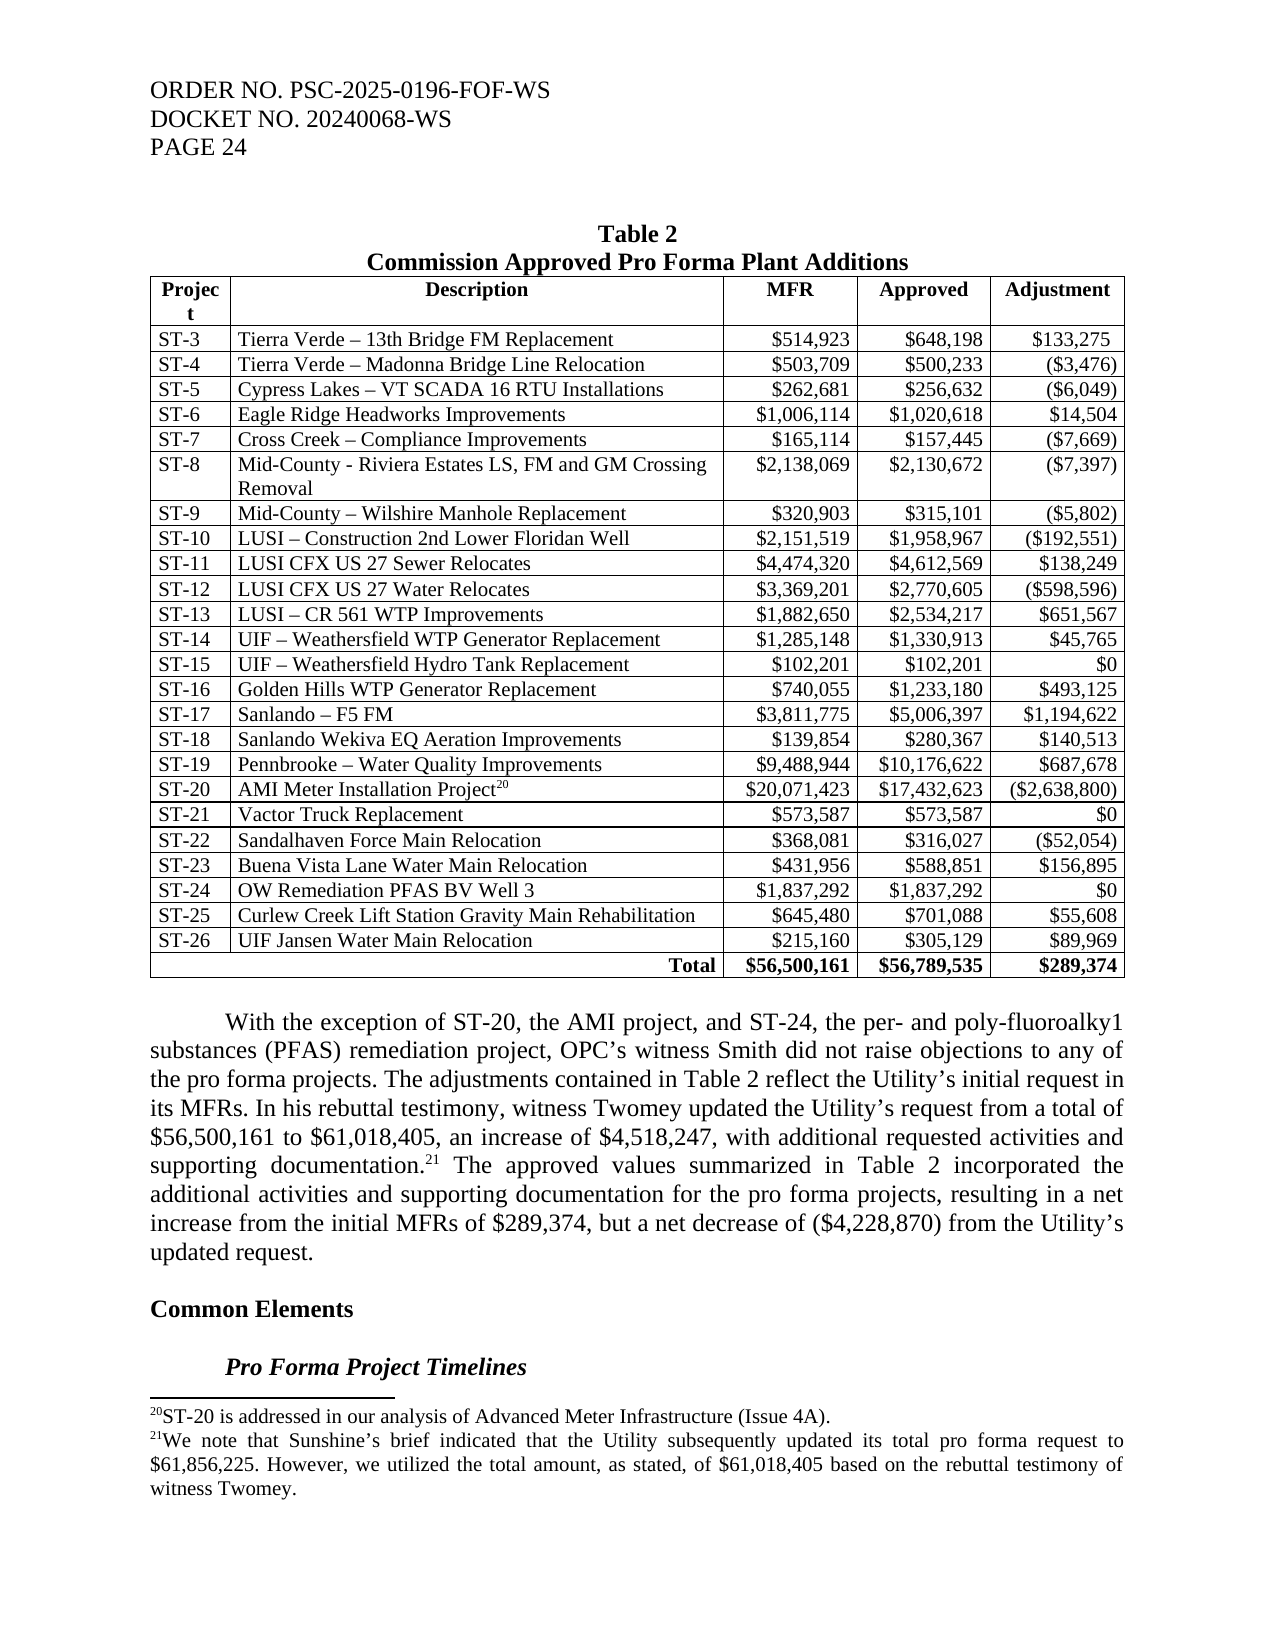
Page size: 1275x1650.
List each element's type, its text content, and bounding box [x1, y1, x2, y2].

table_cell $0 [991, 652, 1124, 676]
table_cell $1,006,114 [724, 402, 857, 426]
table_cell ($6,049) [991, 377, 1124, 401]
table_cell $56,500,161 [724, 953, 857, 977]
table_header Project [151, 277, 230, 325]
table_cell $1,020,618 [858, 402, 990, 426]
table_cell $56,789,535 [858, 953, 990, 977]
table_cell ST-9 [151, 501, 230, 525]
table_cell $45,765 [991, 627, 1124, 651]
table_cell $2,151,519 [724, 526, 857, 550]
table_cell ST-17 [151, 702, 230, 726]
table_cell $2,770,605 [858, 576, 990, 601]
table_header MFR [724, 277, 857, 325]
text Table 2 [150, 219, 1125, 247]
table_cell Eagle Ridge Headworks Improvements [231, 402, 723, 426]
table_cell ST-19 [151, 752, 230, 776]
table_cell $215,160 [724, 928, 857, 952]
table_cell $138,249 [991, 551, 1124, 575]
table_cell $573,587 [858, 803, 990, 826]
table_cell ST-24 [151, 878, 230, 902]
table_cell ST-15 [151, 652, 230, 676]
table_cell ($2,638,800) [991, 777, 1124, 801]
table_cell Vactor Truck Replacement [231, 803, 723, 826]
table_cell Tierra Verde – Madonna Bridge Line Relocation [231, 352, 723, 376]
table_cell $701,088 [858, 903, 990, 927]
table_cell Sanlando – F5 FM [231, 702, 723, 726]
table_cell ST-7 [151, 427, 230, 451]
table_cell ($7,397) [991, 452, 1124, 500]
table_cell $514,923 [724, 326, 857, 351]
table_cell $0 [991, 803, 1124, 826]
table_cell $17,432,623 [858, 777, 990, 801]
table_cell $320,903 [724, 501, 857, 525]
table_cell $102,201 [724, 652, 857, 676]
table_cell ST-16 [151, 677, 230, 701]
table_cell $262,681 [724, 377, 857, 401]
table_cell $10,176,622 [858, 752, 990, 776]
table_header Description [231, 277, 723, 325]
table_cell OW Remediation PFAS BV Well 3 [231, 878, 723, 902]
table_cell UIF – Weathersfield WTP Generator Replacement [231, 627, 723, 651]
table_cell $2,130,672 [858, 452, 990, 500]
table_cell ST-3 [151, 326, 230, 351]
table_cell $289,374 [991, 953, 1124, 977]
table_cell ST-23 [151, 853, 230, 877]
table_cell AMI Meter Installation Project [231, 777, 723, 801]
table_cell Mid-County - Riviera Estates LS, FM and GM Crossing Removal [231, 452, 723, 500]
table_cell $4,612,569 [858, 551, 990, 575]
table_cell ST-6 [151, 402, 230, 426]
table_cell ($192,551) [991, 526, 1124, 550]
table_cell $1,194,622 [991, 702, 1124, 726]
table_cell $280,367 [858, 727, 990, 751]
table_cell $5,006,397 [858, 702, 990, 726]
table_cell $740,055 [724, 677, 857, 701]
table_cell $305,129 [858, 928, 990, 952]
table_cell $133,275) [991, 326, 1124, 351]
table_cell $651,567 [991, 602, 1124, 626]
table_cell ST-25 [151, 903, 230, 927]
text Common Elements [150, 1294, 1125, 1323]
table_cell Sandalhaven Force Main Relocation [231, 828, 723, 852]
table_cell $368,081 [724, 828, 857, 852]
table_cell $1,285,148 [724, 627, 857, 651]
table_cell ST-12 [151, 576, 230, 601]
table_cell $493,125 [991, 677, 1124, 701]
table_cell ST-18 [151, 727, 230, 751]
table_cell ST-4 [151, 352, 230, 376]
table_cell $102,201 [858, 652, 990, 676]
table_cell Cypress Lakes – VT SCADA 16 RTU Installations [231, 377, 723, 401]
table_cell $1,330,913 [858, 627, 990, 651]
table_header Approved [858, 277, 990, 325]
table_cell Tierra Verde – 13th Bridge FM Replacement [231, 326, 723, 351]
table_cell ($3,476) [991, 352, 1124, 376]
table_cell $3,811,775 [724, 702, 857, 726]
table_cell $9,488,944 [724, 752, 857, 776]
table_cell $687,678 [991, 752, 1124, 776]
table_cell $503,709 [724, 352, 857, 376]
text Commission Approved Pro Forma Plant Additions [150, 247, 1125, 276]
table_cell Total [151, 953, 723, 977]
table_cell ST-26 [151, 928, 230, 952]
table_cell Golden Hills WTP Generator Replacement [231, 677, 723, 701]
table_cell ($5,802) [991, 501, 1124, 525]
table_cell $1,837,292 [858, 878, 990, 902]
table_cell ($598,596) [991, 576, 1124, 601]
table_cell ST-14 [151, 627, 230, 651]
table_cell ($52,054) [991, 828, 1124, 852]
table_cell LUSI – Construction 2nd Lower Floridan Well [231, 526, 723, 550]
table_cell $0 [991, 878, 1124, 902]
table_cell Mid-County – Wilshire Manhole Replacement [231, 501, 723, 525]
table_cell ST-13 [151, 602, 230, 626]
table_cell $588,851 [858, 853, 990, 877]
table_cell $1,958,967 [858, 526, 990, 550]
table_cell $256,632 [858, 377, 990, 401]
table_cell UIF – Weathersfield Hydro Tank Replacement [231, 652, 723, 676]
table_cell ST-22 [151, 828, 230, 852]
table_cell $431,956 [724, 853, 857, 877]
table_cell $1,233,180 [858, 677, 990, 701]
table_cell $1,882,650 [724, 602, 857, 626]
table_cell $14,504 [991, 402, 1124, 426]
table_cell ST-5 [151, 377, 230, 401]
table_cell ST-8 [151, 452, 230, 500]
table_cell ST-10 [151, 526, 230, 550]
table_cell UIF Jansen Water Main Relocation [231, 928, 723, 952]
table_cell ST-20 [151, 777, 230, 801]
table_cell ($7,669) [991, 427, 1124, 451]
table_cell Buena Vista Lane Water Main Relocation [231, 853, 723, 877]
table_cell $3,369,201 [724, 576, 857, 601]
table_cell $20,071,423 [724, 777, 857, 801]
table_cell $4,474,320 [724, 551, 857, 575]
table_cell LUSI CFX US 27 Water Relocates [231, 576, 723, 601]
table_cell $573,587 [724, 803, 857, 826]
text With the exception of ST-20, the AMI project, and ST-24, the per- and poly-fluoroalky1 substances (PFAS) remediation project, OPC’s witness Smith did not raise objections to any of the pro forma projects. The adjustments contained in Table 2 reflect the Utility’s initial request in its MFRs. In his rebuttal testimony, witness Twomey updated the Utility’s request from a total of $56,500,161 to $61,018,405, an increase of $4,518,247, with additional requested activities and supporting documentation. The approved values summarized in Table 2 incorporated the additional activities and supporting documentation for the pro forma projects, resulting in a net increase from the initial MFRs of $289,374, but a net decrease of ($4,228,870) from the Utility’s updated request. [150, 1007, 1125, 1266]
table_cell $648,198 [858, 326, 990, 351]
table_cell LUSI – CR 561 WTP Improvements [231, 602, 723, 626]
table_cell ST-11 [151, 551, 230, 575]
table_cell $2,534,217 [858, 602, 990, 626]
table_cell $2,138,069 [724, 452, 857, 500]
table_cell $165,114 [724, 427, 857, 451]
table_cell $315,101 [858, 501, 990, 525]
table_cell ST-21 [151, 803, 230, 826]
table_cell $139,854 [724, 727, 857, 751]
table_cell $645,480 [724, 903, 857, 927]
table_cell Curlew Creek Lift Station Gravity Main Rehabilitation [231, 903, 723, 927]
table_cell Pennbrooke – Water Quality Improvements [231, 752, 723, 776]
table_cell $316,027 [858, 828, 990, 852]
table_cell $89,969 [991, 928, 1124, 952]
table_cell $156,895 [991, 853, 1124, 877]
table_cell Sanlando Wekiva EQ Aeration Improvements [231, 727, 723, 751]
table_cell LUSI CFX US 27 Sewer Relocates [231, 551, 723, 575]
table_cell $140,513 [991, 727, 1124, 751]
table_cell $55,608 [991, 903, 1124, 927]
table_header Adjustment [991, 277, 1124, 325]
table_cell $157,445 [858, 427, 990, 451]
table_cell $1,837,292 [724, 878, 857, 902]
table_cell Cross Creek – Compliance Improvements [231, 427, 723, 451]
text Pro Forma Project Timelines [225, 1352, 1125, 1381]
table_cell $500,233 [858, 352, 990, 376]
